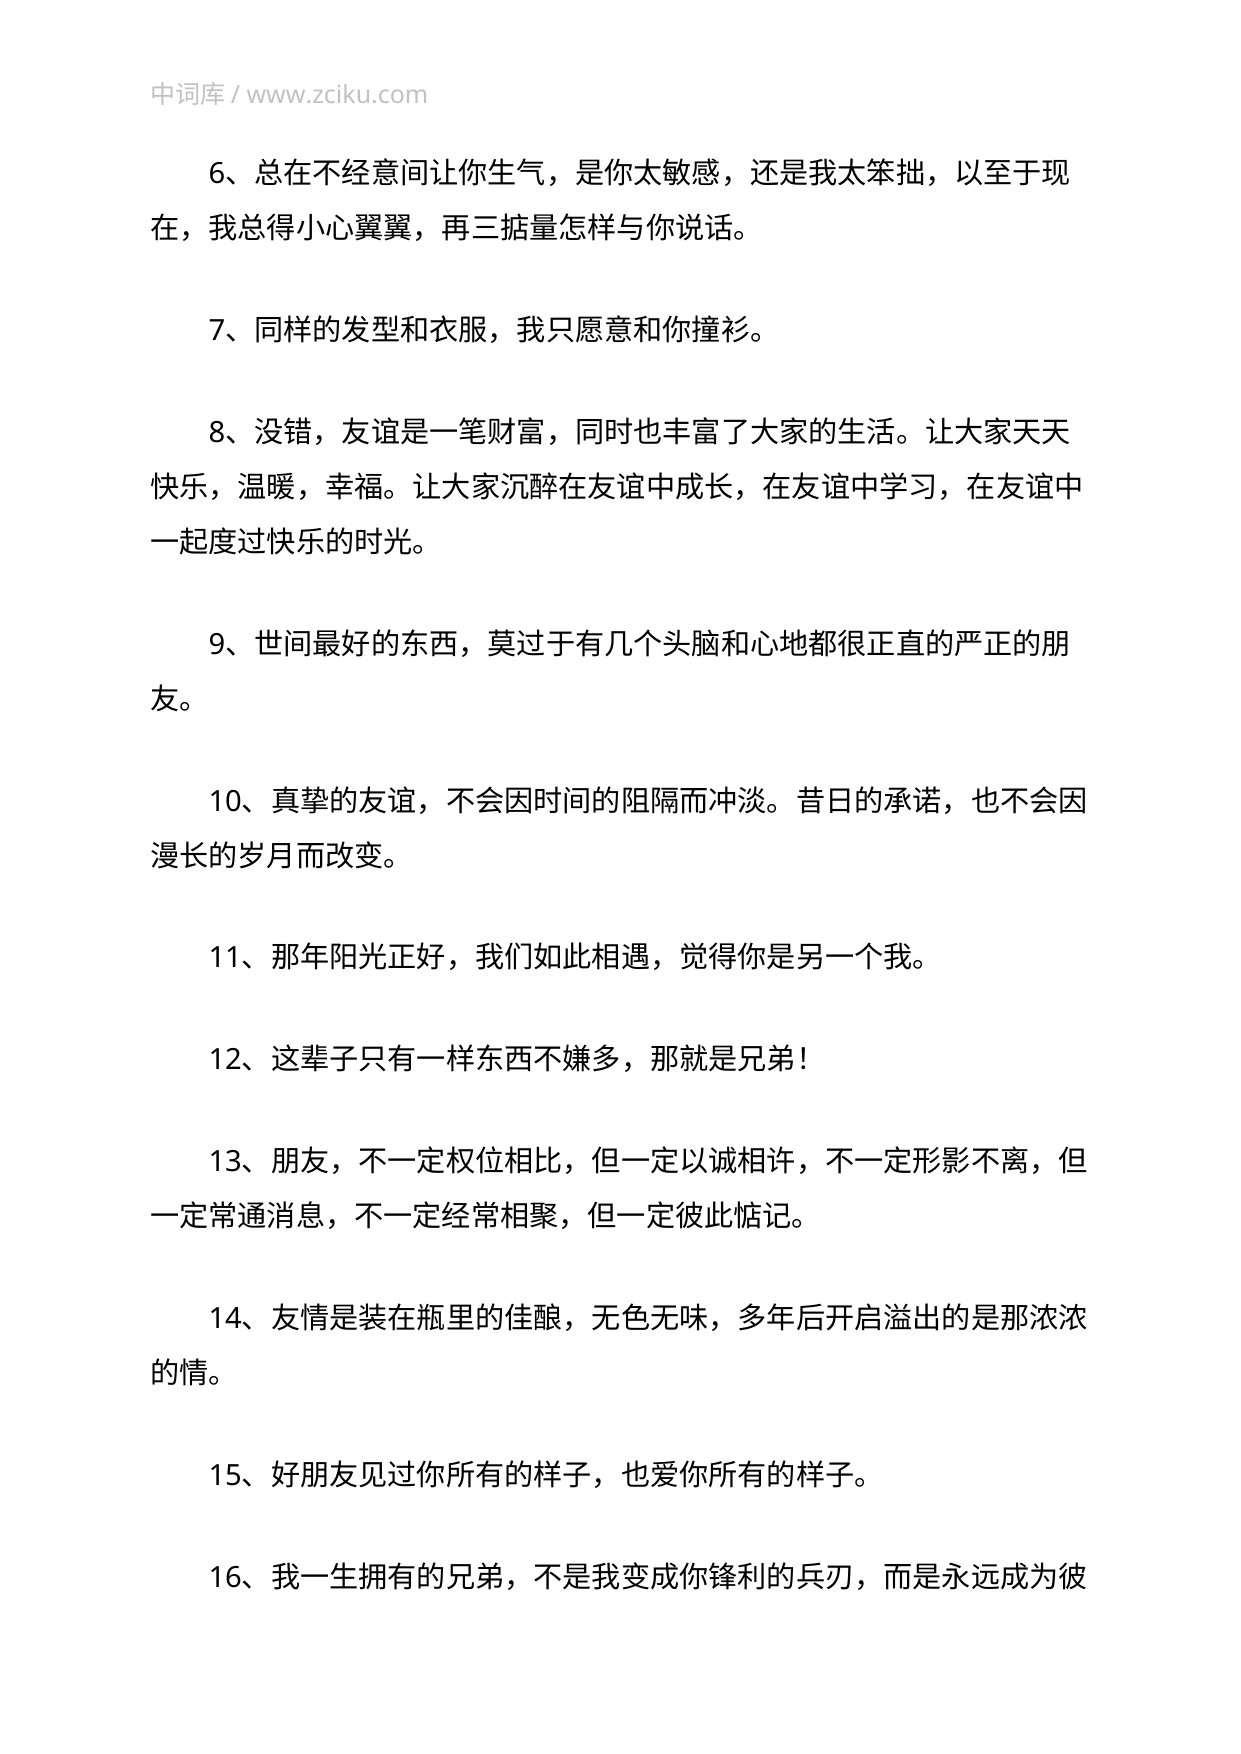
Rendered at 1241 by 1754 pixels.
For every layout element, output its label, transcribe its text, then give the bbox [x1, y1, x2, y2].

text 15、好朋友见过你所有的样子，也爱你所有的样子。 [150, 1451, 1090, 1494]
text 8、没错，友谊是一笔财富，同时也丰富了大家的生活。让大家天天快乐，温暖，幸福。让大家沉醉在友谊中成长，在友谊中学习，在友谊中一起度过快乐的时光。 [150, 409, 1090, 561]
text 9、世间最好的东西，莫过于有几个头脑和心地都很正直的严正的朋友。 [150, 620, 1090, 718]
text 14、友情是装在瓶里的佳酿，无色无味，多年后开启溢出的是那浓浓的情。 [150, 1295, 1090, 1392]
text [150, 1553, 1090, 1596]
text 11、那年阳光正好，我们如此相遇，觉得你是另一个我。 [150, 934, 1090, 976]
text 6、总在不经意间让你生气，是你太敏感，还是我太笨拙，以至于现在，我总得小心翼翼，再三掂量怎样与你说话。 [150, 150, 1090, 247]
text 13、朋友，不一定权位相比，但一定以诚相许，不一定形影不离，但一定常通消息，不一定经常相聚，但一定彼此惦记。 [150, 1138, 1090, 1235]
text 10、真挚的友谊，不会因时间的阻隔而冲淡。昔日的承诺，也不会因漫长的岁月而改变。 [150, 777, 1090, 874]
text 7、同样的发型和衣服，我只愿意和你撞衫。 [150, 307, 1090, 349]
text 12、这辈子只有一样东西不嫌多，那就是兄弟！ [150, 1036, 1090, 1078]
